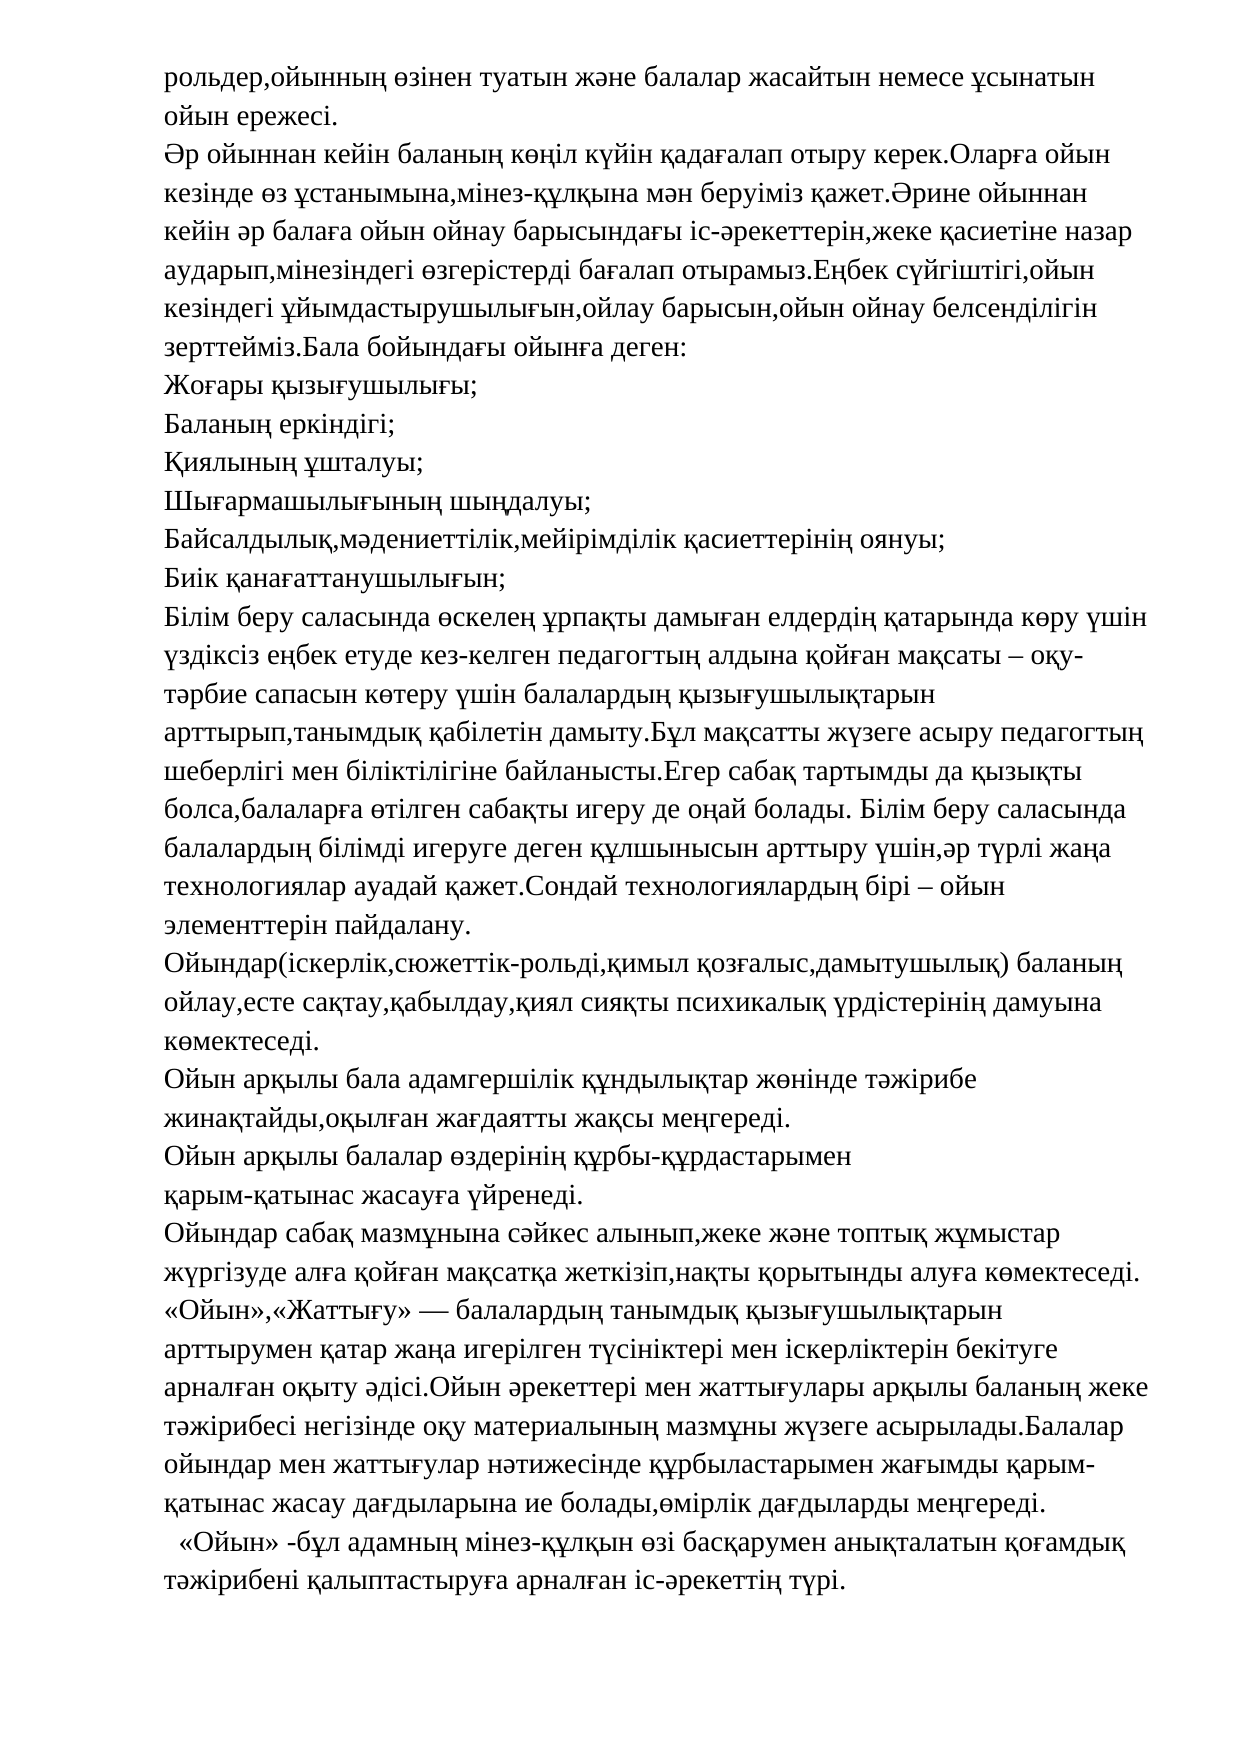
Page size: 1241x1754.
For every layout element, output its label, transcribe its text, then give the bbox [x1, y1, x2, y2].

list «Ойын» -бұл адамның мінез-құлқын өзі басқарумен анықталатын қоғамдық тәжірибені қалыптастыруға арналған іс-әрекеттің түрі. [164, 1524, 1152, 1596]
list қарым-қатынас жасауға үйренеді. [164, 1177, 1152, 1210]
list Ойындар(іскерлік,сюжеттік-рольді,қимыл қозғалыс,дамытушылық) баланың ойлау,есте сақтау,қабылдау,қиял сияқты психикалық үрдістерінің дамуына көмектеседі. [164, 946, 1152, 1056]
list Әр ойыннан кейін баланың көңіл күйін қадағалап отыру керек.Оларға ойын кезінде өз ұстанымына,мінез-құлқына мән беруіміз қажет.Әрине ойыннан кейін әр балаға ойын ойнау барысындағы іс-әрекеттерін,жеке қасиетіне назар аударып,мінезіндегі өзгерістерді бағалап отырамыз.Еңбек сүйгіштігі,ойын кезіндегі ұйымдастырушылығын,ойлау барысын,ойын ойнау белсенділігін зерттейміз.Бала бойындағы ойынға деген: [164, 136, 1152, 362]
list Ойындар сабақ мазмұнына сәйкес алынып,жеке және топтық жұмыстар жүргізуде алға қойған мақсатқа жеткізіп,нақты қорытынды алуға көмектеседі. [164, 1215, 1152, 1287]
list Баланың еркіндігі; [164, 406, 1152, 439]
list Биік қанағаттанушылығын; [164, 560, 1152, 594]
list «Ойын»,«Жаттығу» — балалардың танымдық қызығушылықтарын арттырумен қатар жаңа игерілген түсініктері мен іскерліктерін бекітуге арналған оқыту әдісі.Ойын әрекеттері мен жаттығулары арқылы баланың жеке тәжірибесі негізінде оқу материалының мазмұны жүзеге асырылады.Балалар ойындар мен жаттығулар нәтижесінде құрбыластарымен жағымды қарым-қатынас жасау дағдыларына ие болады,өмірлік дағдыларды меңгереді. [164, 1292, 1152, 1519]
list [164, 59, 1152, 131]
list Жоғары қызығушылығы; [164, 367, 1152, 401]
list Білім беру саласында өскелең ұрпақты дамыған елдердің қатарында көру үшін үздіксіз еңбек етуде кез-келген педагогтың алдына қойған мақсаты – оқу-тәрбие сапасын көтеру үшін балалардың қызығушылықтарын арттырып,танымдық қабілетін дамыту.Бұл мақсатты жүзеге асыру педагогтың шеберлігі мен біліктілігіне байланысты.Егер сабақ тартымды да қызықты болса,балаларға өтілген сабақты игеру де оңай болады. Білім беру саласында балалардың білімді игеруге деген құлшынысын арттыру үшін,әр түрлі жаңа технологиялар ауадай қажет.Сондай технологиялардың бірі – ойын элементтерін пайдалану. [164, 599, 1152, 941]
list Қиялының ұшталуы; [164, 444, 1152, 478]
list Ойын арқылы балалар өздерінің құрбы-құрдастарымен [164, 1138, 1152, 1172]
list Шығармашылығының шыңдалуы; [164, 483, 1152, 517]
list Ойын арқылы бала адамгершілік құндылықтар жөнінде тәжірибе жинақтайды,оқылған жағдаятты жақсы меңгереді. [164, 1061, 1152, 1133]
list Байсалдылық,мәдениеттілік,мейірімділік қасиеттерінің оянуы; [164, 522, 1152, 555]
